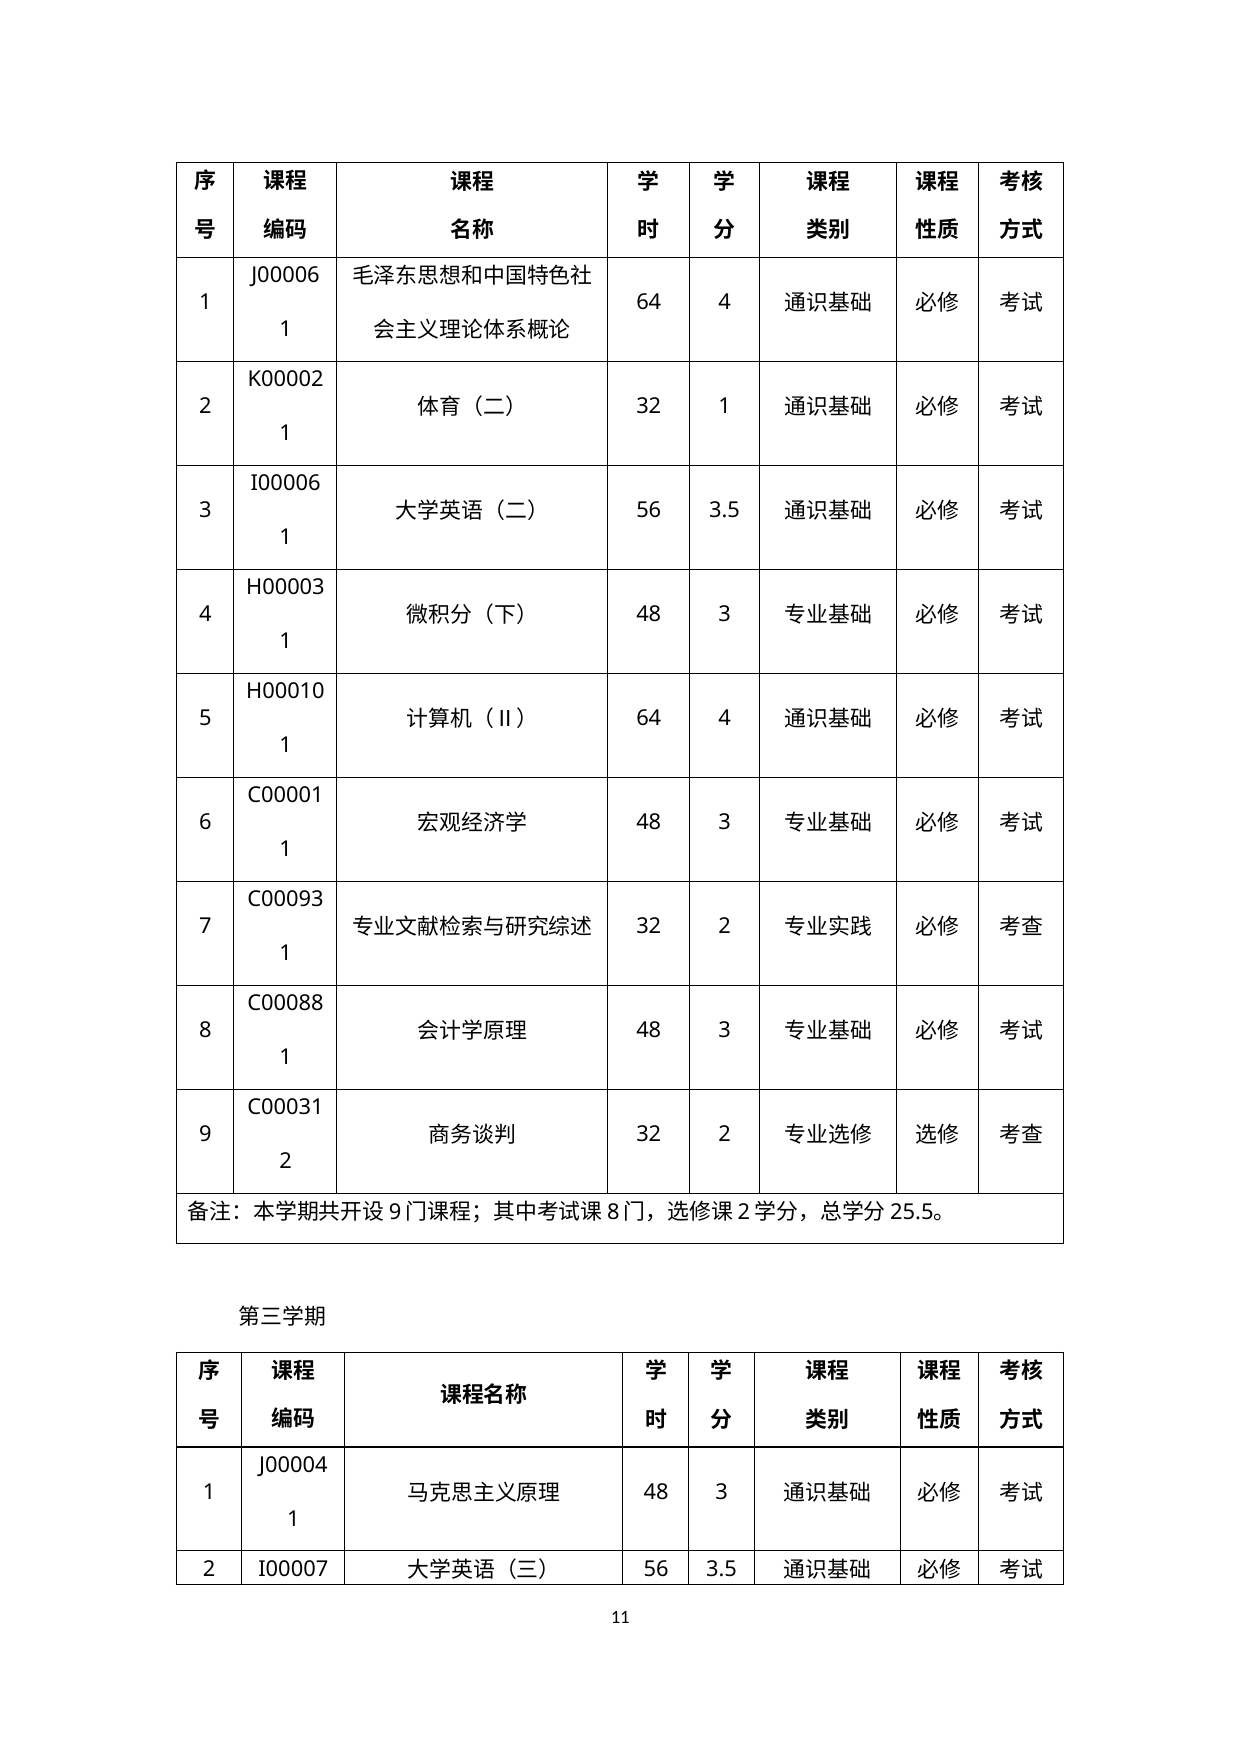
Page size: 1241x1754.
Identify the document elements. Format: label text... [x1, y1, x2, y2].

table_cell 体育（二） [337, 362, 607, 465]
table_cell 通识基础 [755, 1551, 900, 1584]
table_cell 必修 [897, 466, 978, 569]
table_header 课程 性质 [897, 163, 978, 257]
table_cell 3 [690, 570, 759, 673]
table_cell K000021 [234, 362, 336, 465]
table_header 考核 方式 [979, 163, 1063, 257]
table_cell 考试 [979, 674, 1063, 777]
table_cell 考试 [979, 778, 1063, 881]
table_cell 考试 [979, 362, 1063, 465]
table_cell C000312 [234, 1090, 336, 1192]
table_cell I000071 [242, 1551, 344, 1584]
table_cell 马克思主义原理 [345, 1448, 622, 1550]
table_cell 2 [177, 1551, 241, 1584]
table_cell C000011 [234, 778, 336, 881]
table_cell J000041 [242, 1448, 344, 1550]
table_cell 考试 [979, 1551, 1063, 1584]
table_cell 必修 [901, 1551, 978, 1584]
table_cell 56 [623, 1551, 688, 1584]
table_cell 考试 [979, 986, 1063, 1088]
table_cell 宏观经济学 [337, 778, 607, 881]
table_header 学 时 [623, 1353, 688, 1446]
table_cell 必修 [897, 258, 978, 361]
table_cell 3.5 [690, 466, 759, 569]
table_header 学 时 [608, 163, 689, 257]
table_cell 考试 [979, 570, 1063, 673]
table_cell 48 [608, 986, 689, 1088]
table_cell 4 [690, 674, 759, 777]
table_cell 3 [690, 986, 759, 1088]
table_cell 必修 [897, 674, 978, 777]
table_cell I000061 [234, 466, 336, 569]
table_header 课程名称 [345, 1353, 622, 1446]
table_cell 大学英语（三） [345, 1551, 622, 1584]
table_cell 32 [608, 882, 689, 984]
table_cell 专业基础 [760, 778, 896, 881]
table_cell 备注：本学期共开设9门课程；其中考试课8门，选修课2学分，总学分25.5。 [177, 1194, 1063, 1242]
table_header 课程 编码 [242, 1353, 344, 1446]
table_header 学 分 [689, 1353, 754, 1446]
table_cell 3 [177, 466, 233, 569]
table_header 课程 编码 [234, 163, 336, 257]
table_cell 5 [177, 674, 233, 777]
table_cell 64 [608, 674, 689, 777]
table_cell C000881 [234, 986, 336, 1088]
table_cell 9 [177, 1090, 233, 1192]
table_cell 7 [177, 882, 233, 984]
table_cell C000931 [234, 882, 336, 984]
table_cell 3 [690, 778, 759, 881]
table_header 课程 类别 [760, 163, 896, 257]
table_cell 4 [690, 258, 759, 361]
table_header 序号 [177, 1353, 241, 1446]
table_header 课程 名称 [337, 163, 607, 257]
table_cell 必修 [897, 362, 978, 465]
table_cell H000031 [234, 570, 336, 673]
table_cell 1 [177, 1448, 241, 1550]
table_cell 必修 [897, 570, 978, 673]
table_cell 通识基础 [760, 466, 896, 569]
table_cell 48 [608, 778, 689, 881]
table_cell 48 [608, 570, 689, 673]
table_cell 通识基础 [760, 362, 896, 465]
table_cell 通识基础 [755, 1448, 900, 1550]
table_cell 微积分（下） [337, 570, 607, 673]
table_cell 必修 [901, 1448, 978, 1550]
table_cell 必修 [897, 986, 978, 1088]
table_cell 专业基础 [760, 570, 896, 673]
table_cell 计算机（Ⅱ） [337, 674, 607, 777]
table_cell 考查 [979, 1090, 1063, 1192]
table_cell 专业文献检索与研究综述 [337, 882, 607, 984]
table_cell 2 [690, 882, 759, 984]
table_header 课程 类别 [755, 1353, 900, 1446]
table_cell 毛泽东思想和中国特色社会主义理论体系概论 [337, 258, 607, 361]
table_cell 专业基础 [760, 986, 896, 1088]
table_cell 3 [689, 1448, 754, 1550]
table_cell 通识基础 [760, 674, 896, 777]
table_cell 专业实践 [760, 882, 896, 984]
table_cell 会计学原理 [337, 986, 607, 1088]
table_header 考核 方式 [979, 1353, 1063, 1446]
table_cell 考试 [979, 258, 1063, 361]
table_cell 3.5 [689, 1551, 754, 1584]
table_cell 8 [177, 986, 233, 1088]
table_cell 必修 [897, 882, 978, 984]
table_cell 考试 [979, 466, 1063, 569]
table_cell 通识基础 [760, 258, 896, 361]
table_cell 4 [177, 570, 233, 673]
table_cell 6 [177, 778, 233, 881]
table_cell 考查 [979, 882, 1063, 984]
table_cell J000061 [234, 258, 336, 361]
table_cell 大学英语（二） [337, 466, 607, 569]
table_header 学 分 [690, 163, 759, 257]
table_cell 32 [608, 362, 689, 465]
table_cell 1 [690, 362, 759, 465]
table_header 序号 [177, 163, 233, 257]
table_cell H000101 [234, 674, 336, 777]
table_cell 1 [177, 258, 233, 361]
table_cell 64 [608, 258, 689, 361]
table_cell 必修 [897, 778, 978, 881]
table_cell 专业选修 [760, 1090, 896, 1192]
table_header 课程 性质 [901, 1353, 978, 1446]
text 第三学期 [187, 1298, 1053, 1331]
table_cell 2 [177, 362, 233, 465]
table_cell 2 [690, 1090, 759, 1192]
table_cell 商务谈判 [337, 1090, 607, 1192]
table_cell 48 [623, 1448, 688, 1550]
table_cell 32 [608, 1090, 689, 1192]
table_cell 56 [608, 466, 689, 569]
table_cell 考试 [979, 1448, 1063, 1550]
table_cell 选修 [897, 1090, 978, 1192]
